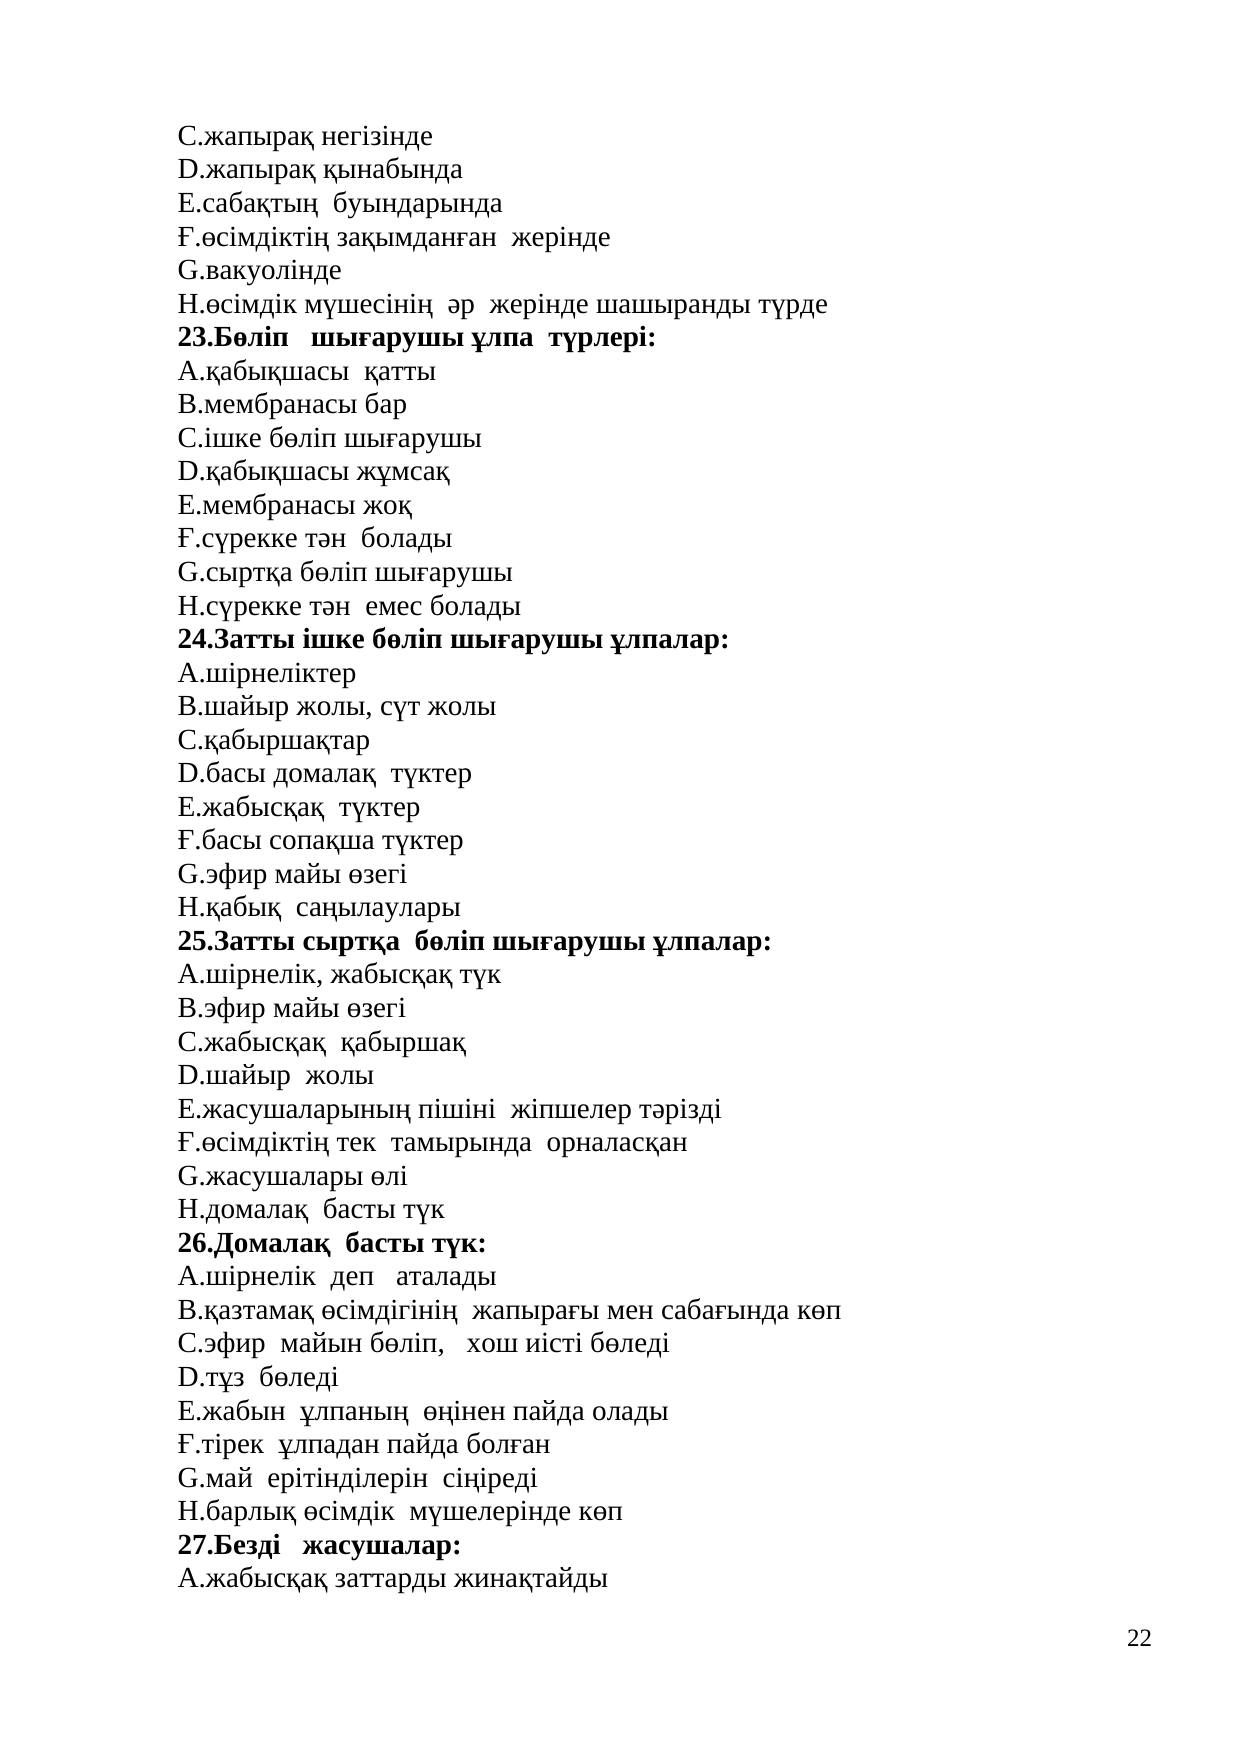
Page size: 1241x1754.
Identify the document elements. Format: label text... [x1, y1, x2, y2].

text А.шірнеліктер [177, 655, 1152, 688]
text С.қабыршақтар [177, 722, 1152, 755]
text D.жапырақ қынабында [177, 152, 1152, 185]
text Ғ.тірек ұлпадан пайда болған [177, 1426, 1152, 1460]
text С.жапырақ негізінде [177, 118, 1152, 152]
text D.шайыр жолы [177, 1057, 1152, 1091]
text G.вакуолінде [177, 252, 1152, 286]
text 24.Затты ішке бөліп шығарушы ұлпалар: [177, 621, 1152, 655]
text 26.Домалақ басты түк: [177, 1225, 1152, 1258]
text А.шірнелік деп аталады [177, 1258, 1152, 1292]
text Ғ.өсімдіктің зақымданған жерінде [177, 219, 1152, 252]
text В.мембранасы бар [177, 386, 1152, 420]
text Н.сүрекке тән емес болады [177, 588, 1152, 621]
text С.жабысқақ қабыршақ [177, 1024, 1152, 1057]
text Н.барлық өсімдік мүшелерінде көп [177, 1493, 1152, 1527]
text 27.Безді жасушалар: [177, 1527, 1152, 1560]
text Н.қабық саңылаулары [177, 889, 1152, 923]
text Н.өсімдік мүшесінің әр жерінде шашыранды түрде [177, 286, 1152, 319]
text Ғ.сүрекке тән болады [177, 521, 1152, 554]
text С.эфир майын бөліп, хош иісті бөледі [177, 1326, 1152, 1359]
text G.жасушалары өлі [177, 1158, 1152, 1191]
text Н.домалақ басты түк [177, 1191, 1152, 1225]
text В.қазтамақ өсімдігінің жапырағы мен сабағында көп [177, 1292, 1152, 1326]
text G.сыртқа бөліп шығарушы [177, 554, 1152, 588]
text G.эфир майы өзегі [177, 856, 1152, 889]
text Е.жасушаларының пішіні жіпшелер тәрізді [177, 1091, 1152, 1124]
text Ғ.басы сопақша түктер [177, 822, 1152, 856]
text Е.жабын ұлпаның өңінен пайда олады [177, 1393, 1152, 1426]
text А.қабықшасы қатты [177, 353, 1152, 386]
text В.шайыр жолы, сүт жолы [177, 688, 1152, 722]
text А.жабысқақ заттарды жинақтайды [177, 1560, 1152, 1594]
text D.басы домалақ түктер [177, 755, 1152, 789]
text А.шірнелік, жабысқақ түк [177, 957, 1152, 990]
text G.май ерітінділерін сіңіреді [177, 1460, 1152, 1493]
text В.эфир майы өзегі [177, 990, 1152, 1024]
text 23.Бөліп шығарушы ұлпа түрлері: [177, 319, 1152, 353]
text Е.мембранасы жоқ [177, 487, 1152, 521]
text Ғ.өсімдіктің тек тамырында орналасқан [177, 1124, 1152, 1158]
text С.ішке бөліп шығарушы [177, 420, 1152, 453]
text 25.Затты сыртқа бөліп шығарушы ұлпалар: [177, 923, 1152, 957]
text Е.сабақтың буындарында [177, 185, 1152, 219]
text D.қабықшасы жұмсақ [177, 453, 1152, 487]
text D.тұз бөледі [177, 1359, 1152, 1393]
text Е.жабысқақ түктер [177, 789, 1152, 822]
